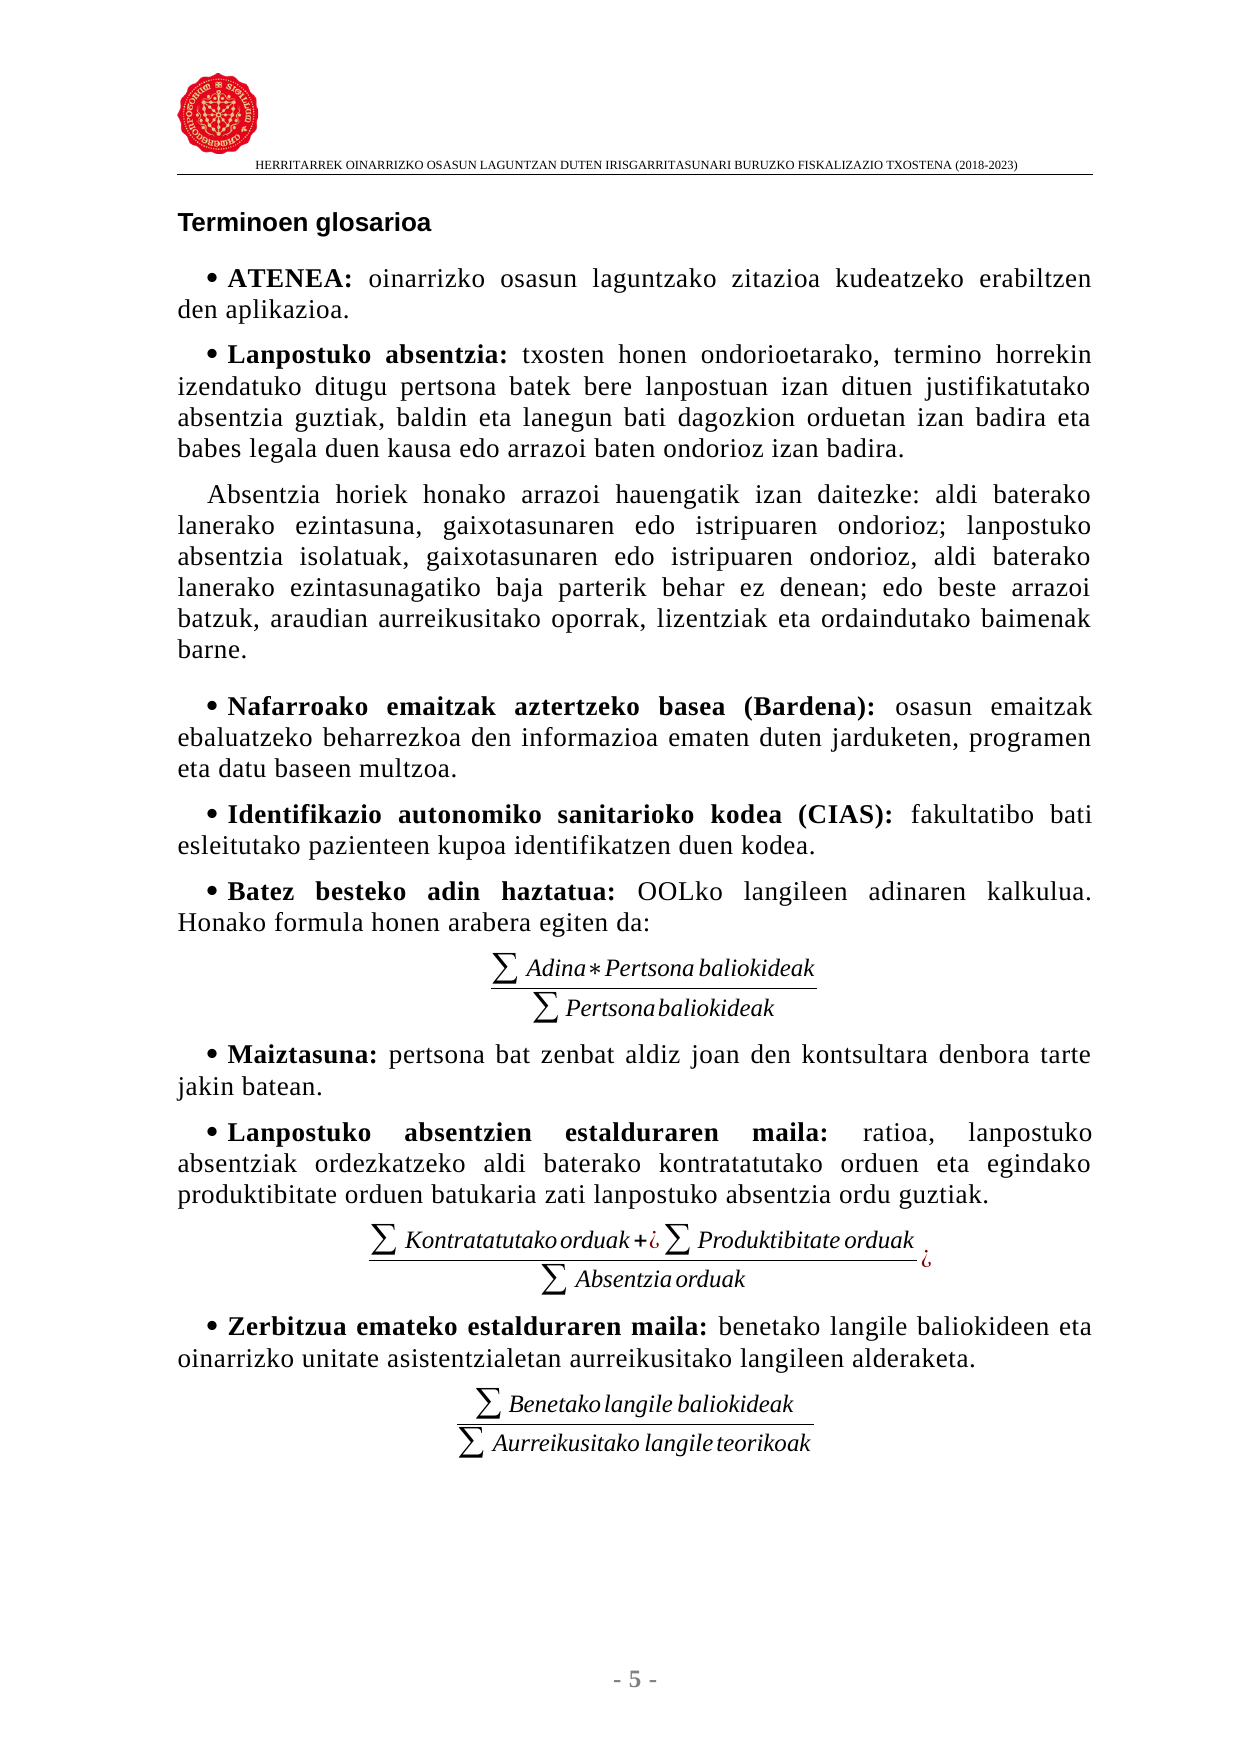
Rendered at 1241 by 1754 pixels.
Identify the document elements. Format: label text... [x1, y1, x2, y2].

list Lanpostuko absentzien estalduraren maila: ratioa, lanpostuko absentziak ordezkatzeko aldi baterako kontratatutako orduen eta egindako produktibitate orduen batukaria zati lanpostuko absentzia ordu guztiak. [177, 1116, 1093, 1209]
text Absentzia horiek honako arrazoi hauengatik izan daitezke: aldi baterako lanerako ezintasuna, gaixotasunaren edo istripuaren ondorioz; lanpostuko absentzia isolatuak, gaixotasunaren edo istripuaren ondorioz, aldi baterako lanerako ezintasunagatiko baja parterik behar ez denean; edo beste arrazoi batzuk, araudian aurreikusitako oporrak, lizentziak eta ordaindutako baimenak barne. [177, 478, 1093, 665]
text Terminoen glosarioa [177, 207, 1093, 237]
picture [177, 73, 259, 154]
list Batez besteko adin haztatua: OOLko langileen adinaren kalkulua. Honako formula honen arabera egiten da: [177, 875, 1093, 937]
list Maiztasuna: pertsona bat zenbat aldiz joan den kontsultara denbora tarte jakin batean. [177, 1039, 1093, 1101]
list Identifikazio autonomiko sanitarioko kodea (CIAS): fakultatibo bati esleitutako pazienteen kupoa identifikatzen duen kodea. [177, 798, 1093, 860]
list Nafarroako emaitzak aztertzeko basea (Bardena): osasun emaitzak ebaluatzeko beharrezkoa den informazioa ematen duten jarduketen, programen eta datu baseen multzoa. [177, 690, 1093, 783]
list ATENEA: oinarrizko osasun laguntzako zitazioa kudeatzeko erabiltzen den aplikazioa. [177, 262, 1093, 324]
list Lanpostuko absentzia: txosten honen ondorioetarako, termino horrekin izendatuko ditugu pertsona batek bere lanpostuan izan dituen justifikatutako absentzia guztiak, baldin eta lanegun bati dagozkion orduetan izan badira eta babes legala duen kausa edo arrazoi baten ondorioz izan badira. [177, 339, 1093, 463]
list Zerbitzua emateko estalduraren maila: benetako langile baliokideen eta oinarrizko unitate asistentzialetan aurreikusitako langileen alderaketa. [177, 1311, 1093, 1373]
